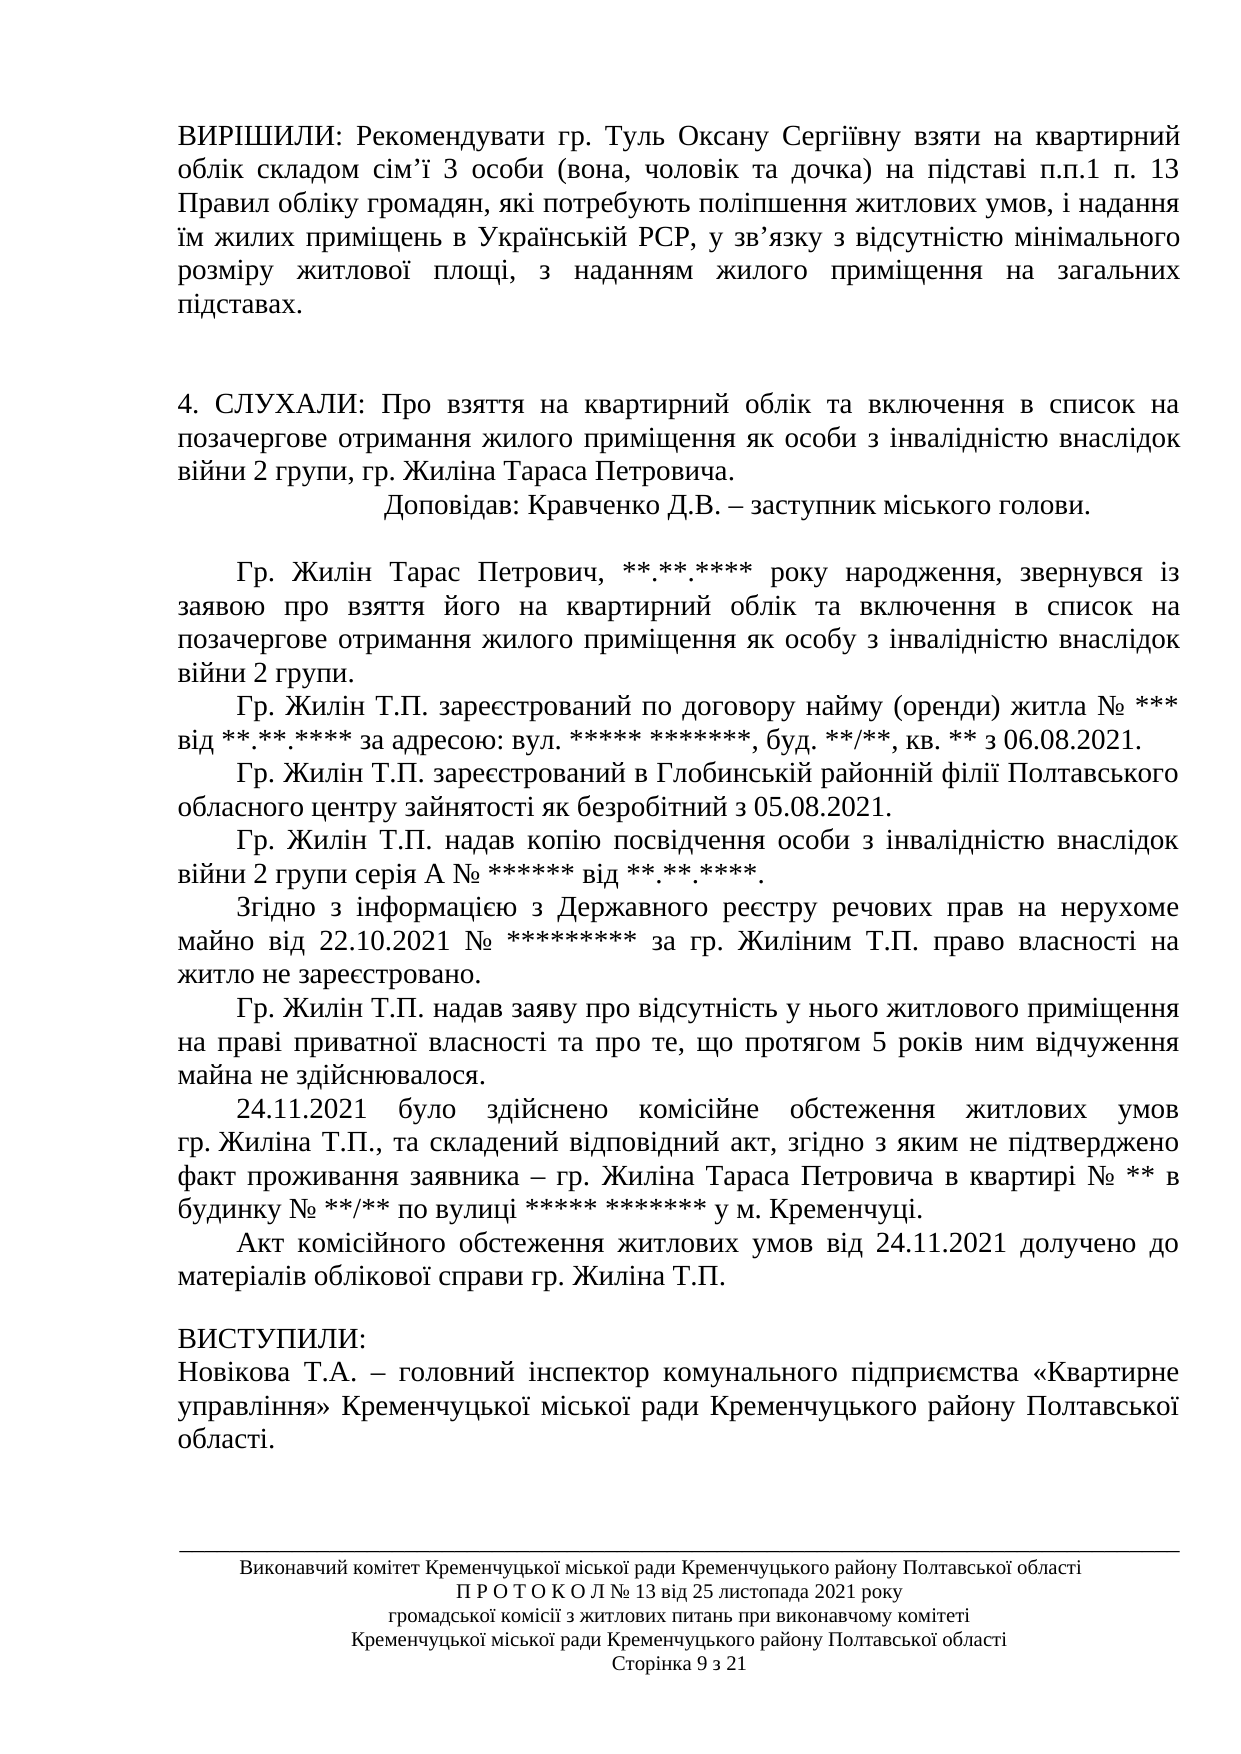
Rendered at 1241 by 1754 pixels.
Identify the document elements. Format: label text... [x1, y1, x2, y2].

text Доповідав: Кравченко Д.В. – заступник міського голови. [384, 487, 1181, 521]
text Акт комісійного обстеження житлових умов від 24.11.2021 долучено до матеріалів облікової справи гр. Жиліна Т.П. [177, 1225, 1180, 1292]
text Гр. Жилін Т.П. зареєстрований по договору найму (оренди) житла № *** від **.**.**** за адресою: вул. ***** *******, буд. **/**, кв. ** з 06.08.2021. [177, 688, 1180, 755]
text Гр. Жилін Т.П. зареєстрований в Глобинській районній філії Полтавського обласного центру зайнятості як безробітний з 05.08.2021. [177, 755, 1180, 822]
text Гр. Жилін Т.П. надав копію посвідчення особи з інвалідністю внаслідок війни 2 групи серія А № ****** від **.**.****. [177, 822, 1180, 889]
text ВИСТУПИЛИ: [177, 1321, 1180, 1354]
text Згідно з інформацією з Державного реєстру речових прав на нерухоме майно від 22.10.2021 № ********* за гр. Жиліним Т.П. право власності на житло не зареєстровано. [177, 889, 1180, 990]
text Новікова Т.А. – головний інспектор комунального підприємства «Квартирне управління» Кременчуцької міської ради Кременчуцького району Полтавської області. [177, 1354, 1180, 1455]
text 24.11.2021 було здійснено комісійне обстеження житлових умов гр. Жиліна Т.П., та складений відповідний акт, згідно з яким не підтверджено факт проживання заявника – гр. Жиліна Тараса Петровича в квартирі № ** в будинку № **/** по вулиці ***** ******* у м. Кременчуці. [177, 1091, 1180, 1225]
text ВИРІШИЛИ: Рекомендувати гр. Туль Оксану Сергіївну взяти на квартирний облік складом сім’ї 3 особи (вона, чоловік та дочка) на підставі п.п.1 п. 13 Правил обліку громадян, які потребують поліпшення житлових умов, і надання їм жилих приміщень в Українській РСР, у зв’язку з відсутністю мінімального розміру житлової площі, з наданням жилого приміщення на загальних підставах. [177, 118, 1181, 319]
text Гр. Жилін Тарас Петрович, **.**.**** року народження, звернувся із заявою про взяття його на квартирний облік та включення в список на позачергове отримання жилого приміщення як особу з інвалідністю внаслідок війни 2 групи. [177, 554, 1181, 688]
text Гр. Жилін Т.П. надав заяву про відсутність у нього житлового приміщення на праві приватної власності та про те, що протягом 5 років ним відчуження майна не здійснювалося. [177, 990, 1180, 1091]
text 4. СЛУХАЛИ: Про взяття на квартирний облік та включення в список на позачергове отримання жилого приміщення як особи з інвалідністю внаслідок війни 2 групи, гр. Жиліна Тараса Петровича. [177, 386, 1181, 487]
